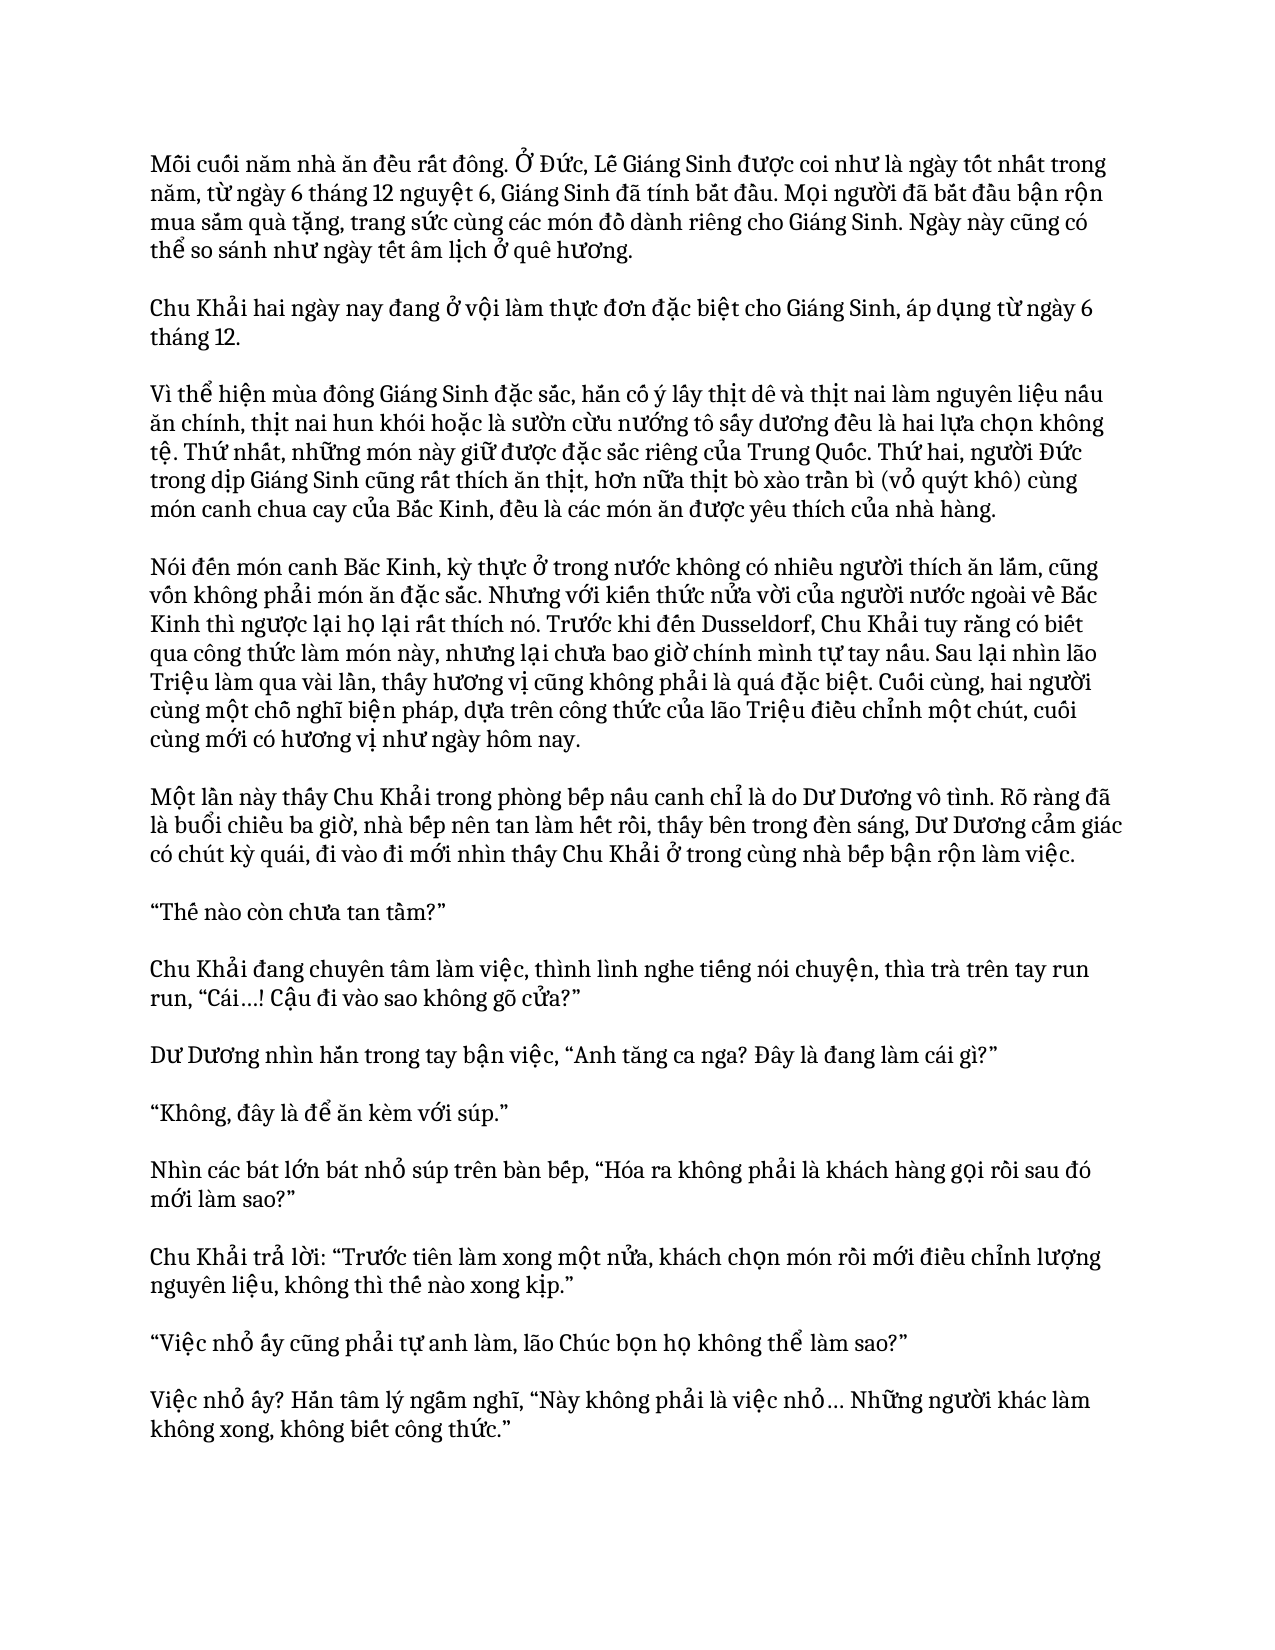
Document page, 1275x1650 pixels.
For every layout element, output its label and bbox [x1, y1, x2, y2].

text [150, 150, 1125, 1472]
